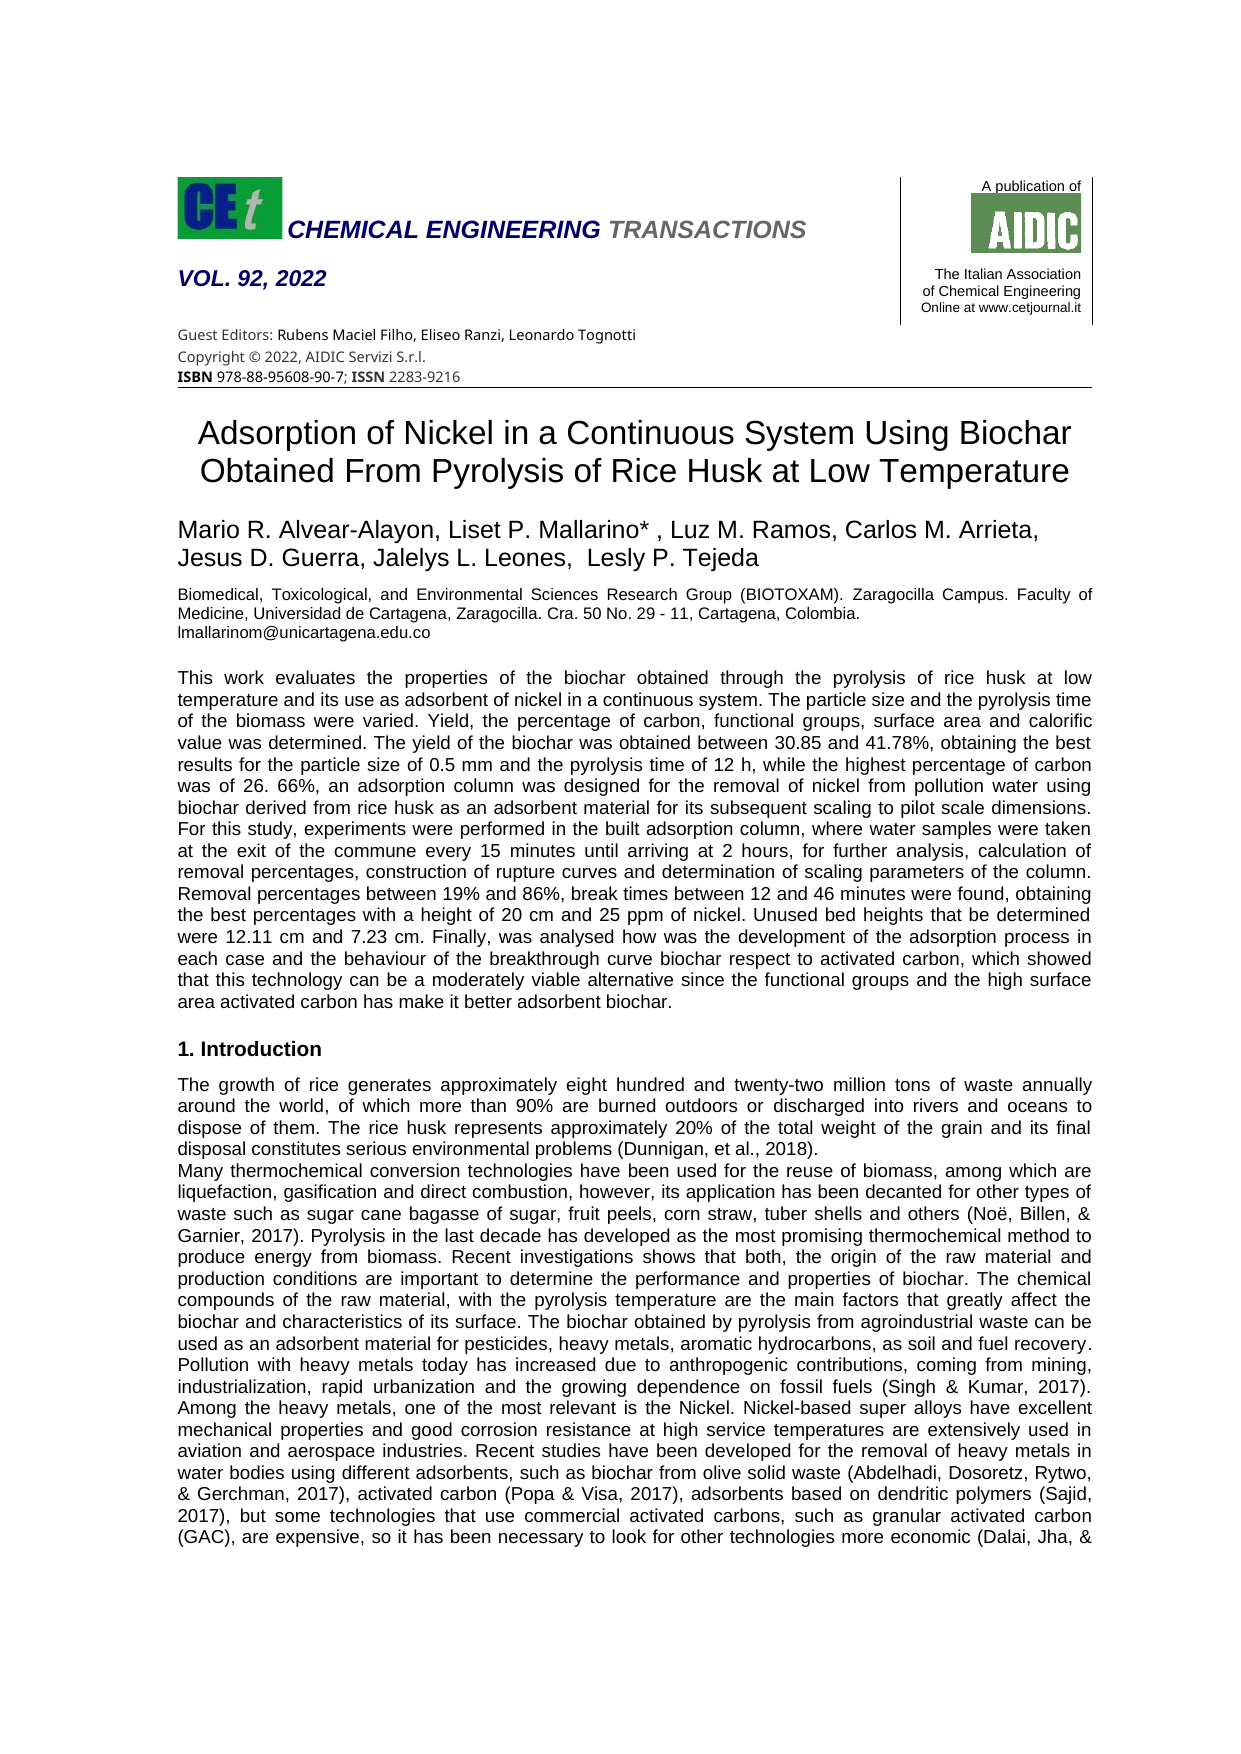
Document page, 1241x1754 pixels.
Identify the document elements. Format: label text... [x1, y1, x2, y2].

table_cell Guest Editors: Rubens Maciel Filho, Eliseo Ranzi, Leonardo Tognotti Copyright © 2022, AIDIC Servizi S.r.l. ISBN 978-88-95608-90-7; ISSN 2283-9216 [178, 325, 1092, 387]
table_header A publication of [901, 177, 1092, 266]
table_header CHEMICAL ENGINEERING TRANSACTIONS VOL. 92, 2022 [178, 177, 900, 325]
text lmallarinom@unicartagena.edu.co [177, 623, 1092, 642]
text The growth of rice generates approximately eight hundred and twenty-two million tons of waste annually around the world, of which more than 90% are burned outdoors or discharged into rivers and oceans to dispose of them. The rice husk represents approximately 20% of the total weight of the grain and its final disposal constitutes serious environmental problems (Dunnigan, et al., 2018). [177, 1073, 1092, 1160]
text Mario R. Alvear-Alayon, Liset P. Mallarino* , Luz M. Ramos, Carlos M. Arrieta, Jesus D. Guerra, Jalelys L. Leones, Lesly P. Tejeda [177, 514, 1092, 572]
text This work evaluates the properties of the biochar obtained through the pyrolysis of rice husk at low temperature and its use as adsorbent of nickel in a continuous system. The particle size and the pyrolysis time of the biomass were varied. Yield, the percentage of carbon, functional groups, surface area and calorific value was determined. The yield of the biochar was obtained between 30.85 and 41.78%, obtaining the best results for the particle size of 0.5 mm and the pyrolysis time of 12 h, while the highest percentage of carbon was of 26. 66%, an adsorption column was designed for the removal of nickel from pollution water using biochar derived from rice husk as an adsorbent material for its subsequent scaling to pilot scale dimensions. For this study, experiments were performed in the built adsorption column, where water samples were taken at the exit of the commune every 15 minutes until arriving at 2 hours, for further analysis, calculation of removal percentages, construction of rupture curves and determination of scaling parameters of the column. Removal percentages between 19% and 86%, break times between 12 and 46 minutes were found, obtaining the best percentages with a height of 20 cm and 25 ppm of nickel. Unused bed heights that be determined were 12.11 cm and 7.23 cm. Finally, was analysed how was the development of the adsorption process in each case and the behaviour of the breakthrough curve biochar respect to activated carbon, which showed that this technology can be a moderately viable alternative since the functional groups and the high surface area activated carbon has make it better adsorbent biochar. [177, 667, 1092, 1012]
subtitle Introduction [177, 1037, 1092, 1061]
text Biomedical, Toxicological, and Environmental Sciences Research Group (BIOTOXAM). Zaragocilla Campus. Faculty of Medicine, Universidad de Cartagena, Zaragocilla. Cra. 50 No. 29 - 11, Cartagena, Colombia. [177, 584, 1092, 623]
table_cell The Italian Association of Chemical Engineering Online at www.cetjournal.it [901, 266, 1092, 325]
picture [971, 193, 1082, 253]
picture [177, 177, 283, 239]
text Adsorption of Nickel in a Continuous System Using Biochar Obtained From Pyrolysis of Rice Husk at Low Temperature [177, 413, 1092, 489]
